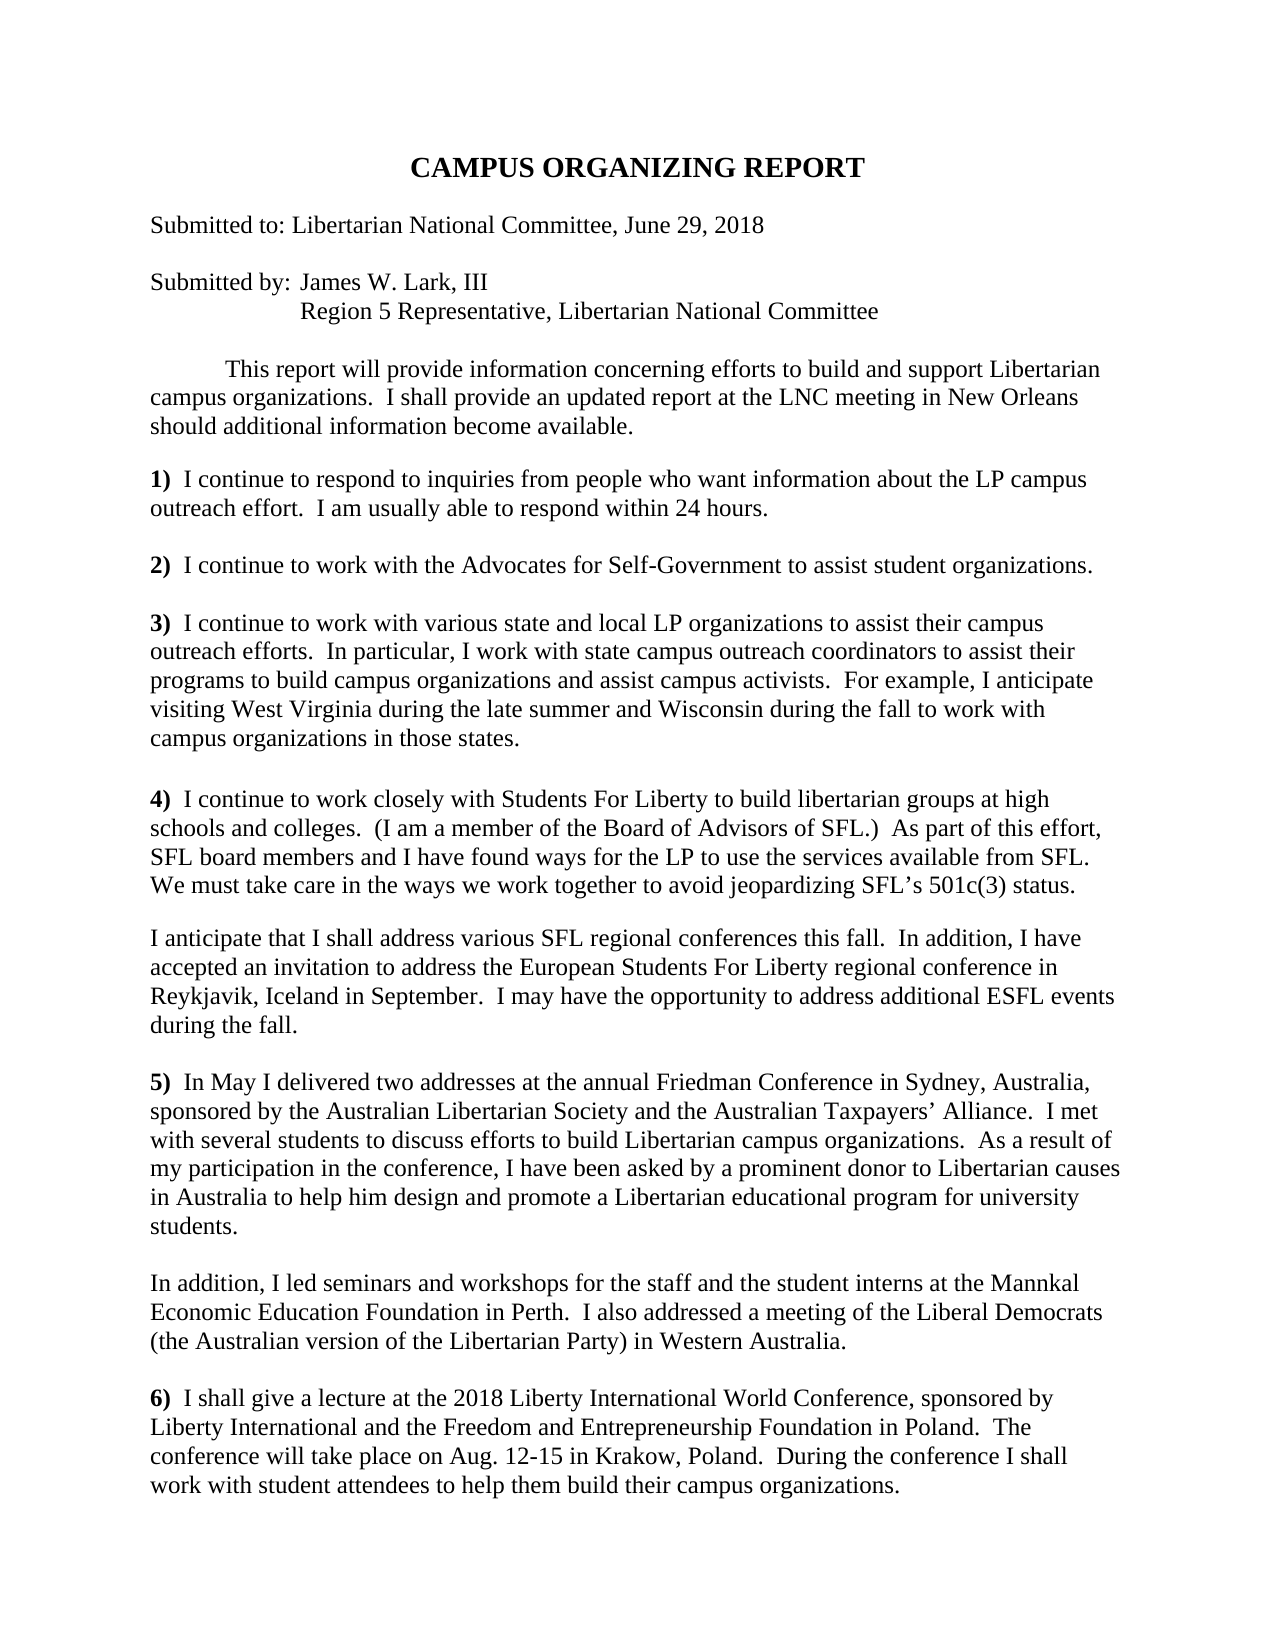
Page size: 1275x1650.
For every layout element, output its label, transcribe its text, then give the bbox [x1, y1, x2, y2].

text Submitted by: James W. Lark, III [150, 267, 1125, 296]
text 1) I continue to respond to inquiries from people who want information about the LP campus outreach effort. I am usually able to respond within 24 hours. [150, 464, 1125, 521]
text This report will provide information concerning efforts to build and support Libertarian campus organizations. I shall provide an updated report at the LNC meeting in New Orleans should additional information become available. [150, 354, 1125, 440]
text 2) I continue to work with the Advocates for Self-Government to assist student organizations. [150, 550, 1125, 579]
title CAMPUS ORGANIZING REPORT [150, 150, 1125, 183]
text 6) I shall give a lecture at the 2018 Liberty International World Conference, sponsored by Liberty International and the Freedom and Entrepreneurship Foundation in Poland. The conference will take place on Aug. 12-15 in Krakow, Poland. During the conference I shall work with student attendees to help them build their campus organizations. [150, 1383, 1125, 1498]
text 3) I continue to work with various state and local LP organizations to assist their campus outreach efforts. In particular, I work with state campus outreach coordinators to assist their programs to build campus organizations and assist campus activists. For example, I anticipate visiting West Virginia during the late summer and Wisconsin during the fall to work with campus organizations in those states. [150, 608, 1125, 751]
text Region 5 Representative, Libertarian National Committee [150, 296, 1125, 325]
text 5) In May I delivered two addresses at the annual Friedman Conference in Sydney, Australia, sponsored by the Australian Libertarian Society and the Australian Taxpayers’ Alliance. I met with several students to discuss efforts to build Libertarian campus organizations. As a result of my participation in the conference, I have been asked by a prominent donor to Libertarian causes in Australia to help him design and promote a Libertarian educational program for university students. [150, 1067, 1125, 1240]
text Submitted to: Libertarian National Committee, June 29, 2018 [150, 210, 1125, 239]
text I anticipate that I shall address various SFL regional conferences this fall. In addition, I have accepted an invitation to address the European Students For Liberty regional conference in Reykjavik, Iceland in September. I may have the opportunity to address additional ESFL events during the fall. [150, 923, 1125, 1038]
subtitle 4) I continue to work closely with Students For Liberty to build libertarian groups at high schools and colleges. (I am a member of the Board of Advisors of SFL.) As part of this effort, SFL board members and I have found ways for the LP to use the services available from SFL. We must take care in the ways we work together to avoid jeopardizing SFL’s 501c(3) status. [150, 784, 1125, 899]
text In addition, I led seminars and workshops for the staff and the student interns at the Mannkal Economic Education Foundation in Perth. I also addressed a meeting of the Liberal Democrats (the Australian version of the Libertarian Party) in Western Australia. [150, 1268, 1125, 1355]
